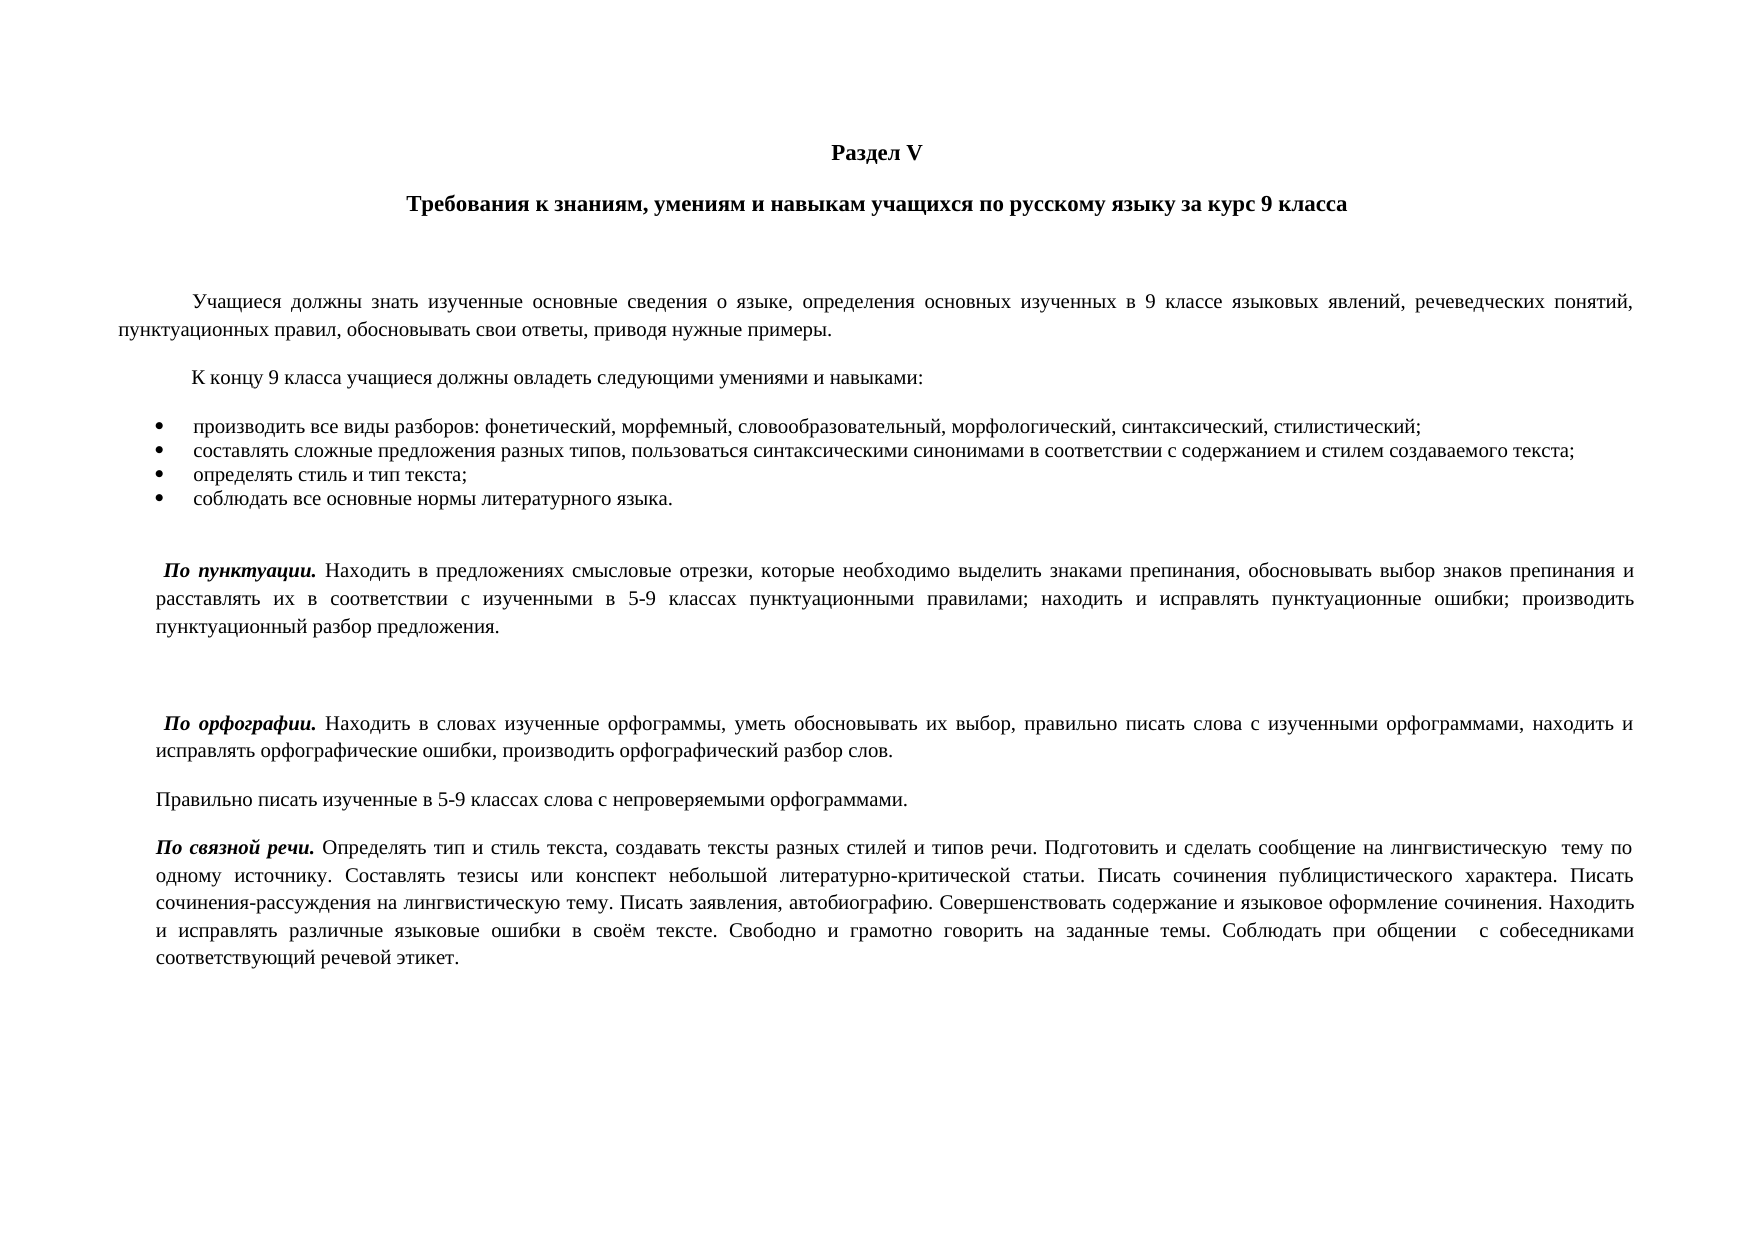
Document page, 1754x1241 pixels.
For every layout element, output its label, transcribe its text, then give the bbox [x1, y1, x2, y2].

text К концу 9 класса учащиеся должны овладеть следующими умениями и навыками: [118, 365, 1636, 389]
list производить все виды разборов: фонетический, морфемный, словообразовательный, морфологический, синтаксический, стилистический; [156, 414, 1636, 438]
text Раздел V [118, 139, 1636, 165]
text Правильно писать изученные в 5-9 классах слова с непроверяемыми орфограммами. [156, 786, 1636, 811]
list соблюдать все основные нормы литературного языка. [156, 486, 1636, 510]
text Требования к знаниям, умениям и навыкам учащихся по русскому языку за курс 9 класса [118, 190, 1636, 216]
list составлять сложные предложения разных типов, пользоваться синтаксическими синонимами в соответствии с содержанием и стилем создаваемого текста; [156, 438, 1636, 462]
text По пунктуации. Находить в предложениях смысловые отрезки, которые необходимо выделить знаками препинания, обосновывать выбор знаков препинания и расставлять их в соответствии с изученными в 5-9 классах пунктуационными правилами; находить и исправлять пунктуационные ошибки; производить пунктуационный разбор предложения. [156, 558, 1636, 638]
text По орфографии. Находить в словах изученные орфограммы, уметь обосновывать их выбор, правильно писать слова с изученными орфограммами, находить и исправлять орфографические ошибки, производить орфографический разбор слов. [156, 710, 1636, 762]
text По связной речи. Определять тип и стиль текста, создавать тексты разных стилей и типов речи. Подготовить и сделать сообщение на лингвистическую тему по одному источнику. Составлять тезисы или конспект небольшой литературно-критической статьи. Писать сочинения публицистического характера. Писать сочинения-рассуждения на лингвистическую тему. Писать заявления, автобиографию. Совершенствовать содержание и языковое оформление сочинения. Находить и исправлять различные языковые ошибки в своём тексте. Свободно и грамотно говорить на заданные темы. Соблюдать при общении с собеседниками соответствующий речевой этикет. [156, 835, 1636, 969]
text Учащиеся должны знать изученные основные сведения о языке, определения основных изученных в 9 классе языковых явлений, речеведческих понятий, пунктуационных правил, обосновывать свои ответы, приводя нужные примеры. [118, 289, 1636, 341]
list определять стиль и тип текста; [156, 462, 1636, 486]
